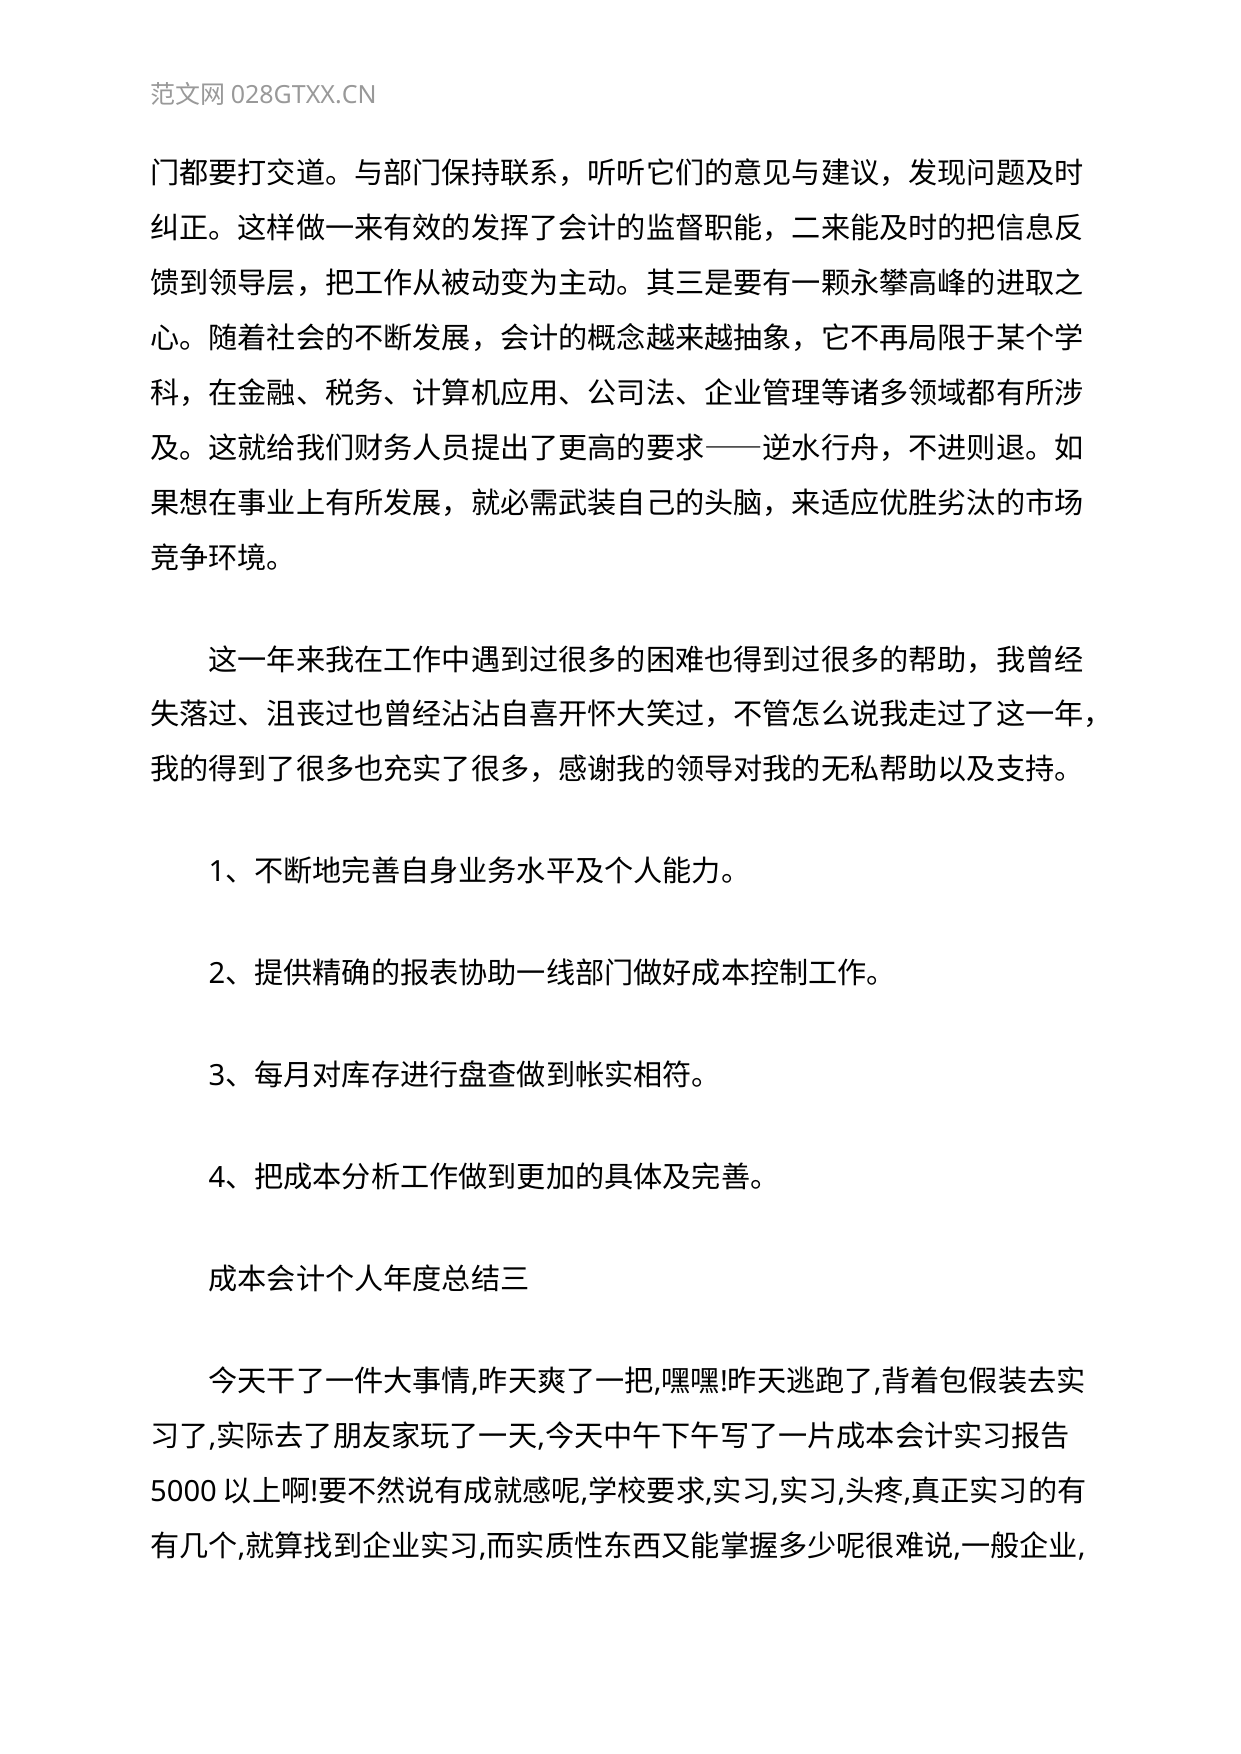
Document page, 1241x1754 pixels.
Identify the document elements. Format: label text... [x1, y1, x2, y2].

text 2、提供精确的报表协助一线部门做好成本控制工作。 [150, 949, 1090, 992]
text 这一年来我在工作中遇到过很多的困难也得到过很多的帮助，我曾经失落过、沮丧过也曾经沾沾自喜开怀大笑过，不管怎么说我走过了这一年，我的得到了很多也充实了很多，感谢我的领导对我的无私帮助以及支持。 [150, 636, 1090, 788]
text 1、不断地完善自身业务水平及个人能力。 [150, 848, 1090, 890]
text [150, 1357, 1090, 1565]
text 3、每月对库存进行盘查做到帐实相符。 [150, 1052, 1090, 1094]
text 成本会计个人年度总结三 [150, 1256, 1090, 1298]
text 4、把成本分析工作做到更加的具体及完善。 [150, 1153, 1090, 1196]
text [150, 150, 1090, 577]
